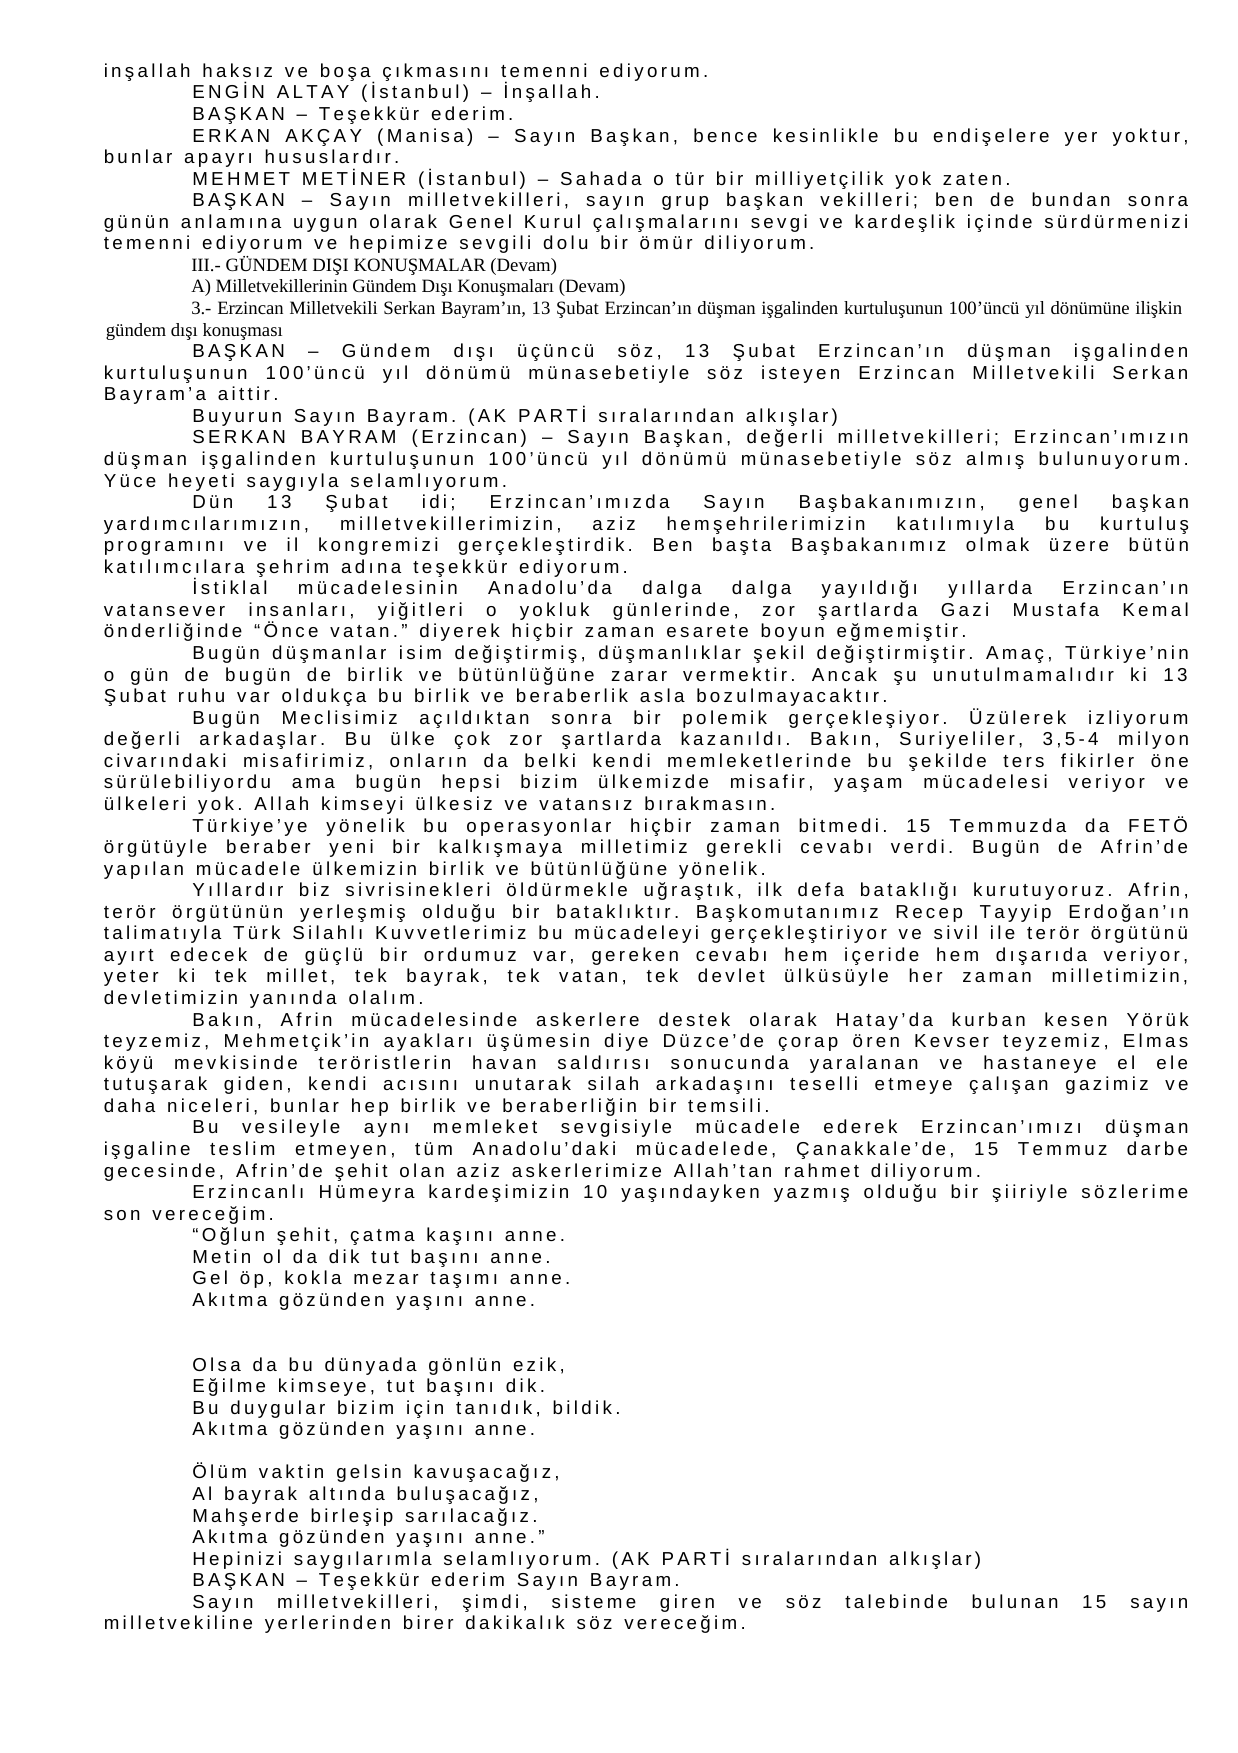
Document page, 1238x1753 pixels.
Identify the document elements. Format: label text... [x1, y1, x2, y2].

text Yıllardır biz sivrisinekleri öldürmekle uğraştık, ilk defa bataklığı kurutuyoruz. Afrin, terör örgütünün yerleşmiş olduğu bir bataklıktır. Başkomutanımız Recep Tayyip Erdoğan’ın talimatıyla Türk Silahlı Kuvvetlerimiz bu mücadeleyi gerçekleştiriyor ve sivil ile terör örgütünü ayırt edecek de güçlü bir ordumuz var, gereken cevabı hem içeride hem dışarıda veriyor, yeter ki tek millet, tek bayrak, tek vatan, tek devlet ülküsüyle her zaman milletimizin, devletimizin yanında olalım. [103, 879, 1190, 1008]
text Gel öp, kokla mezar taşımı anne. [103, 1267, 1190, 1289]
text Sayın milletvekilleri, şimdi, sisteme giren ve söz talebinde bulunan 15 sayın milletvekiline yerlerinden birer dakikalık söz vereceğim. [103, 1591, 1190, 1634]
text III.- GÜNDEM DIŞI KONUŞMALAR (Devam) [106, 254, 1184, 275]
text Akıtma gözünden yaşını anne. [103, 1418, 1190, 1440]
text Al bayrak altında buluşacağız, [103, 1483, 1190, 1504]
text BAŞKAN – Teşekkür ederim Sayın Bayram. [103, 1569, 1190, 1591]
text Olsa da bu dünyada gönlün ezik, [103, 1353, 1190, 1375]
text Bugün düşmanlar isim değiştirmiş, düşmanlıklar şekil değiştirmiştir. Amaç, Türkiye’nin o gün de bugün de birlik ve bütünlüğüne zarar vermektir. Ancak şu unutulmamalıdır ki 13 Şubat ruhu var oldukça bu birlik ve beraberlik asla bozulmayacaktır. [103, 642, 1190, 707]
text İstiklal mücadelesinin Anadolu’da dalga dalga yayıldığı yıllarda Erzincan’ın vatansever insanları, yiğitleri o yokluk günlerinde, zor şartlarda Gazi Mustafa Kemal önderliğinde “Önce vatan.” diyerek hiçbir zaman esarete boyun eğmemiştir. [103, 577, 1190, 642]
text SERKAN BAYRAM (Erzincan) – Sayın Başkan, değerli milletvekilleri; Erzincan’ımızın düşman işgalinden kurtuluşunun 100’üncü yıl dönümü münasebetiyle söz almış bulunuyorum. Yüce heyeti saygıyla selamlıyorum. [103, 426, 1190, 491]
text Türkiye’ye yönelik bu operasyonlar hiçbir zaman bitmedi. 15 Temmuzda da FETÖ örgütüyle beraber yeni bir kalkışmaya milletimiz gerekli cevabı verdi. Bugün de Afrin’de yapılan mücadele ülkemizin birlik ve bütünlüğüne yönelik. [103, 814, 1190, 879]
text Hepinizi saygılarımla selamlıyorum. (AK PARTİ sıralarından alkışlar) [103, 1547, 1190, 1569]
text Bu vesileyle aynı memleket sevgisiyle mücadele ederek Erzincan’ımızı düşman işgaline teslim etmeyen, tüm Anadolu’daki mücadelede, Çanakkale’de, 15 Temmuz darbe gecesinde, Afrin’de şehit olan aziz askerlerimize Allah’tan rahmet diliyorum. [103, 1116, 1190, 1181]
text BAŞKAN – Teşekkür ederim. [103, 103, 1190, 124]
text 3.- Erzincan Milletvekili Serkan Bayram’ın, 13 Şubat Erzincan’ın düşman işgalinden kurtuluşunun 100’üncü yıl dönümüne ilişkin gündem dışı konuşması [106, 297, 1184, 340]
text A) Milletvekillerinin Gündem Dışı Konuşmaları (Devam) [106, 275, 1184, 297]
text Mahşerde birleşip sarılacağız. [103, 1504, 1190, 1526]
text Bugün Meclisimiz açıldıktan sonra bir polemik gerçekleşiyor. Üzülerek izliyorum değerli arkadaşlar. Bu ülke çok zor şartlarda kazanıldı. Bakın, Suriyeliler, 3,5-4 milyon civarındaki misafirimiz, onların da belki kendi memleketlerinde bu şekilde ters fikirler öne sürülebiliyordu ama bugün hepsi bizim ülkemizde misafir, yaşam mücadelesi veriyor ve ülkeleri yok. Allah kimseyi ülkesiz ve vatansız bırakmasın. [103, 707, 1190, 814]
text Bakın, Afrin mücadelesinde askerlere destek olarak Hatay’da kurban kesen Yörük teyzemiz, Mehmetçik’in ayakları üşümesin diye Düzce’de çorap ören Kevser teyzemiz, Elmas köyü mevkisinde teröristlerin havan saldırısı sonucunda yaralanan ve hastaneye el ele tutuşarak giden, kendi acısını unutarak silah arkadaşını teselli etmeye çalışan gazimiz ve daha niceleri, bunlar hep birlik ve beraberliğin bir temsili. [103, 1008, 1190, 1116]
text Ölüm vaktin gelsin kavuşacağız, [103, 1461, 1190, 1483]
text Akıtma gözünden yaşını anne.” [103, 1526, 1190, 1547]
text Buyurun Sayın Bayram. (AK PARTİ sıralarından alkışlar) [103, 405, 1190, 426]
text Erzincanlı Hümeyra kardeşimizin 10 yaşındayken yazmış olduğu bir şiiriyle sözlerime son vereceğim. [103, 1181, 1190, 1224]
text BAŞKAN – Gündem dışı üçüncü söz, 13 Şubat Erzincan’ın düşman işgalinden kurtuluşunun 100’üncü yıl dönümü münasebetiyle söz isteyen Erzincan Milletvekili Serkan Bayram’a aittir. [103, 340, 1190, 405]
text Metin ol da dik tut başını anne. [103, 1246, 1190, 1267]
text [103, 60, 1190, 81]
text “Oğlun şehit, çatma kaşını anne. [103, 1224, 1190, 1246]
text MEHMET METİNER (İstanbul) – Sahada o tür bir milliyetçilik yok zaten. [103, 167, 1190, 189]
text ENGİN ALTAY (İstanbul) – İnşallah. [103, 81, 1190, 103]
text Dün 13 Şubat idi; Erzincan’ımızda Sayın Başbakanımızın, genel başkan yardımcılarımızın, milletvekillerimizin, aziz hemşehrilerimizin katılımıyla bu kurtuluş programını ve il kongremizi gerçekleştirdik. Ben başta Başbakanımız olmak üzere bütün katılımcılara şehrim adına teşekkür ediyorum. [103, 491, 1190, 577]
text Eğilme kimseye, tut başını dik. [103, 1375, 1190, 1397]
text BAŞKAN – Sayın milletvekilleri, sayın grup başkan vekilleri; ben de bundan sonra günün anlamına uygun olarak Genel Kurul çalışmalarını sevgi ve kardeşlik içinde sürdürmenizi temenni ediyorum ve hepimize sevgili dolu bir ömür diliyorum. [103, 189, 1190, 254]
text Akıtma gözünden yaşını anne. [103, 1289, 1190, 1310]
text Bu duygular bizim için tanıdık, bildik. [103, 1397, 1190, 1418]
text ERKAN AKÇAY (Manisa) – Sayın Başkan, bence kesinlikle bu endişelere yer yoktur, bunlar apayrı hususlardır. [103, 124, 1190, 167]
